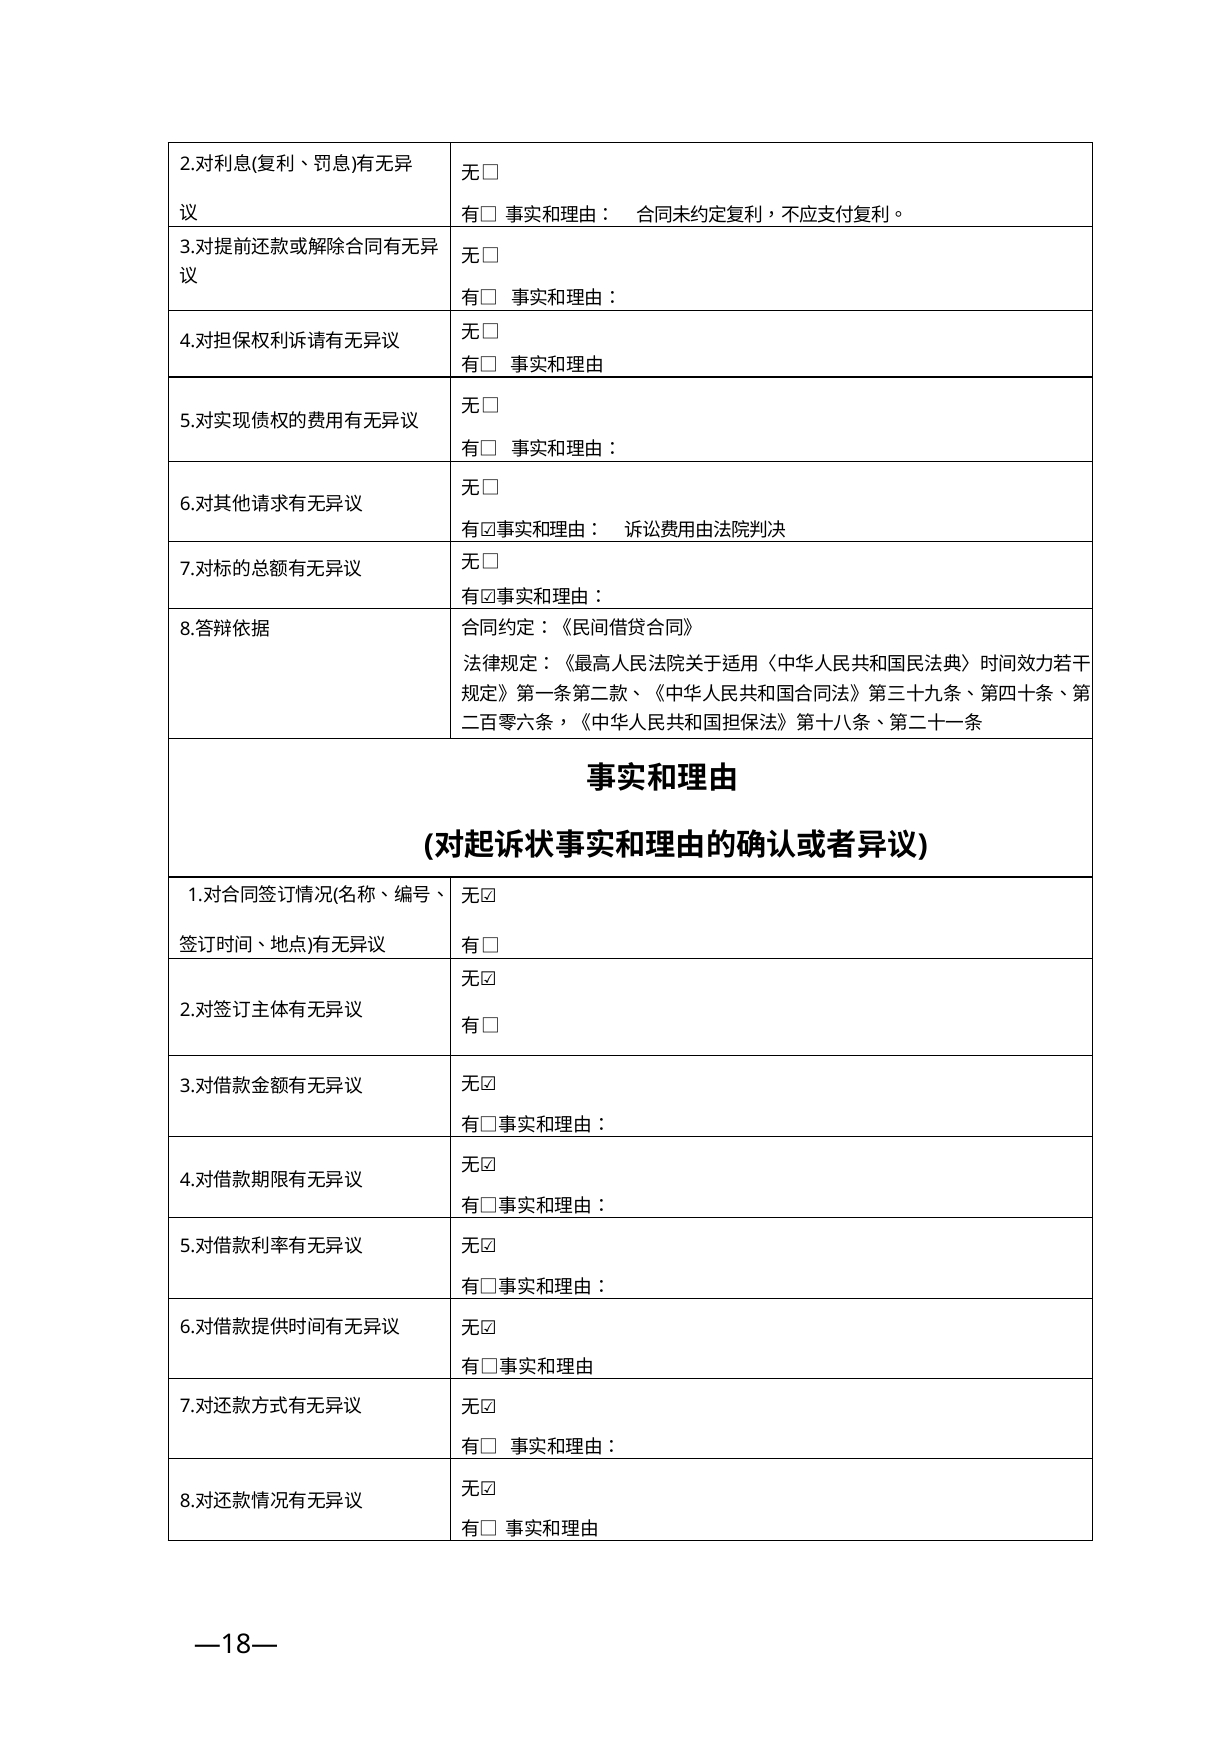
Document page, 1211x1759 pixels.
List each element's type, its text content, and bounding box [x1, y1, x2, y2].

table_cell 无☑ 有□事实和理由： [451, 1137, 1092, 1217]
table_header 2.对利息(复利、罚息)有无异 议 [169, 143, 450, 226]
table_cell 5.对借款利率有无异议 [169, 1218, 450, 1298]
table_cell 7.对标的总额有无异议 [169, 542, 450, 608]
table_cell 3.对提前还款或解除合同有无异 议 [169, 227, 450, 309]
table_cell 8.答辩依据 [169, 609, 450, 738]
table_cell 无☑ 有□事实和理由 [451, 1299, 1092, 1378]
table_cell 6.对其他请求有无异议 [169, 462, 450, 541]
table_cell 无□ 有□ 事实和理由： [451, 227, 1092, 309]
table_cell 无□ 有□ 事实和理由： [451, 378, 1092, 461]
table_header 无□ 有□ 事实和理由： 合同未约定复利，不应支付复利。 [451, 143, 1092, 226]
table_cell 无☑ 有□ [451, 959, 1092, 1055]
table_cell 4.对担保权利诉请有无异议 [169, 311, 450, 376]
table_cell 7.对还款方式有无异议 [169, 1379, 450, 1457]
table_cell 无☑ 有□ 事实和理由 [451, 1459, 1092, 1540]
table_cell 无□ 有☑事实和理由： 诉讼费用由法院判决 [451, 462, 1092, 541]
table_cell 4.对借款期限有无异议 [169, 1137, 450, 1217]
table_cell 2.对签订主体有无异议 [169, 959, 450, 1055]
table_cell 5.对实现债权的费用有无异议 [169, 378, 450, 461]
table_cell 8.对还款情况有无异议 [169, 1459, 450, 1540]
table_cell 无☑ 有□事实和理由： [451, 1218, 1092, 1298]
table_cell 无☑ 有□ [451, 878, 1092, 958]
table_cell 无□ 有□ 事实和理由 [451, 311, 1092, 376]
table_cell 无☑ 有□事实和理由： [451, 1056, 1092, 1136]
table_cell 6.对借款提供时间有无异议 [169, 1299, 450, 1378]
table_cell 合同约定：《民间借贷合同》 法律规定：《最高人民法院关于适用〈中华人民共和国民法典〉时间效力若干 规定》第一条第二款、《中华人民共和国合同法》第三十九条、第四十条、第 二百零六条，《中华人民共和国担保法》第十八条、第二十一条 [451, 609, 1092, 738]
table_cell 3.对借款金额有无异议 [169, 1056, 450, 1136]
table_cell 1.对合同签订情况(名称、编号、 签订时间、地点)有无异议 [169, 878, 450, 958]
table_cell 事实和理由 (对起诉状事实和理由的确认或者异议) [169, 739, 1092, 876]
table_cell 无□ 有☑事实和理由： [451, 542, 1092, 608]
table_cell 无☑ 有□ 事实和理由： [451, 1379, 1092, 1457]
